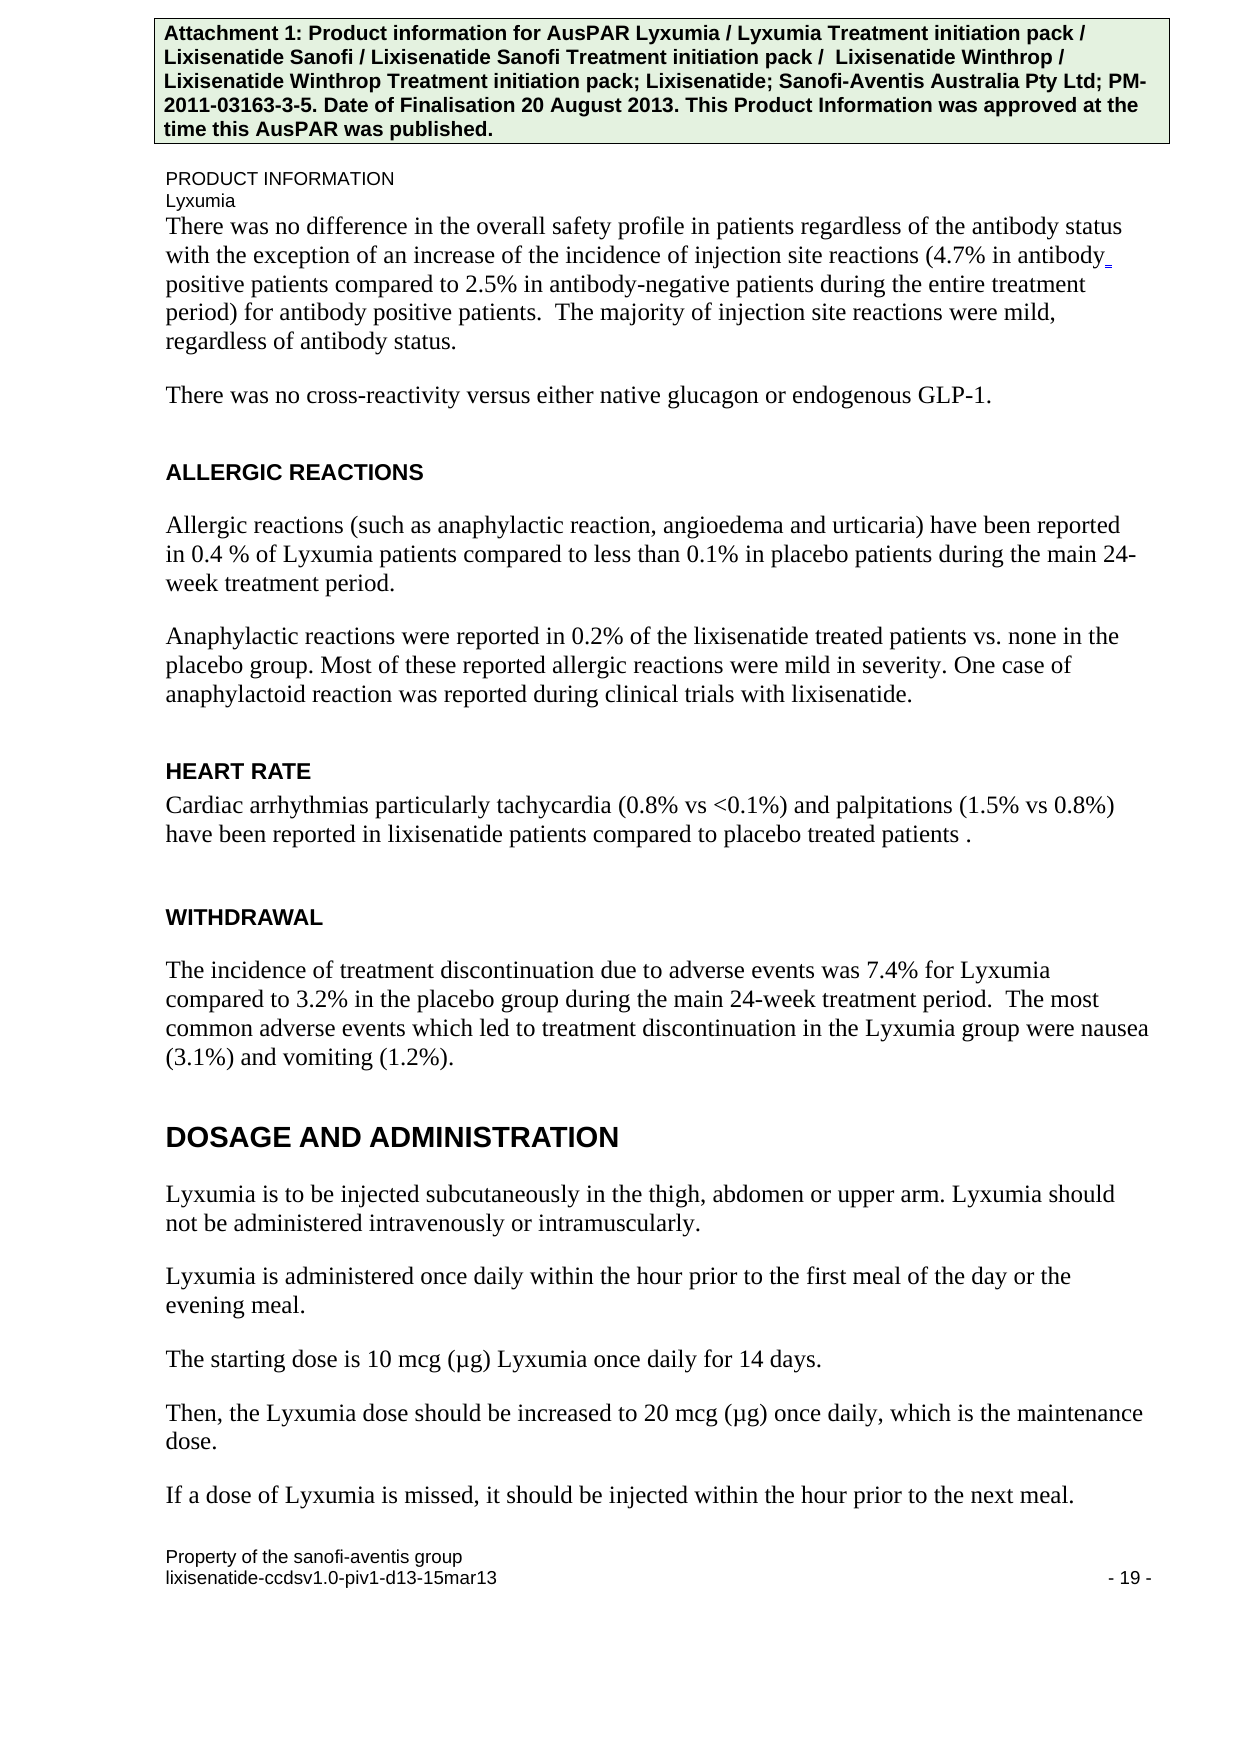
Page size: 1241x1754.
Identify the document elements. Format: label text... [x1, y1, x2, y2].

text Lyxumia is to be injected subcutaneously in the thigh, abdomen or upper arm. Lyxumia should not be administered intravenously or intramuscularly. [165, 1179, 1152, 1236]
text Then, the Lyxumia dose should be increased to 20 mcg (µg) once daily, which is the maintenance dose. [165, 1398, 1152, 1455]
text The starting dose is 10 mcg (µg) Lyxumia once daily for 14 days. [165, 1344, 1152, 1373]
subtitle allergic reactions [165, 459, 1152, 485]
text If a dose of Lyxumia is missed, it should be injected within the hour prior to the next meal. [165, 1480, 1152, 1509]
text Lyxumia is administered once daily within the hour prior to the first meal of the day or the evening meal. [165, 1261, 1152, 1319]
subtitle HEART RATE [165, 758, 1152, 784]
text There was no cross-reactivity versus either native glucagon or endogenous GLP-1. [165, 380, 1152, 409]
text Anaphylactic reactions were reported in 0.2% of the lixisenatide treated patients vs. none in the placebo group. Most of these reported allergic reactions were mild in severity. One case of anaphylactoid reaction was reported during clinical trials with lixisenatide. [165, 621, 1152, 708]
subtitle withdrawal [165, 904, 1152, 930]
text Allergic reactions (such as anaphylactic reaction, angioedema and urticaria) have been reported in 0.4 % of Lyxumia patients compared to less than 0.1% in placebo patients during the main 24-week treatment period. [165, 510, 1152, 596]
text The incidence of treatment discontinuation due to adverse events was 7.4% for Lyxumia compared to 3.2% in the placebo group during the main 24-week treatment period. The most common adverse events which led to treatment discontinuation in the Lyxumia group were nausea (3.1%) and vomiting (1.2%). [165, 955, 1152, 1070]
text Cardiac arrhythmias particularly tachycardia (0.8% vs <0.1%) and palpitations (1.5% vs 0.8%) have been reported in lixisenatide patients compared to placebo treated patients . [165, 790, 1152, 848]
text There was no difference in the overall safety profile in patients regardless of the antibody status with the exception of an increase of the incidence of injection site reactions (4.7% in antibody positive patients compared to 2.5% in antibody-negative patients during the entire treatment period) for antibody positive patients. The majority of injection site reactions were mild, regardless of antibody status. [165, 211, 1152, 355]
subtitle dosage and administration [165, 1120, 1152, 1154]
